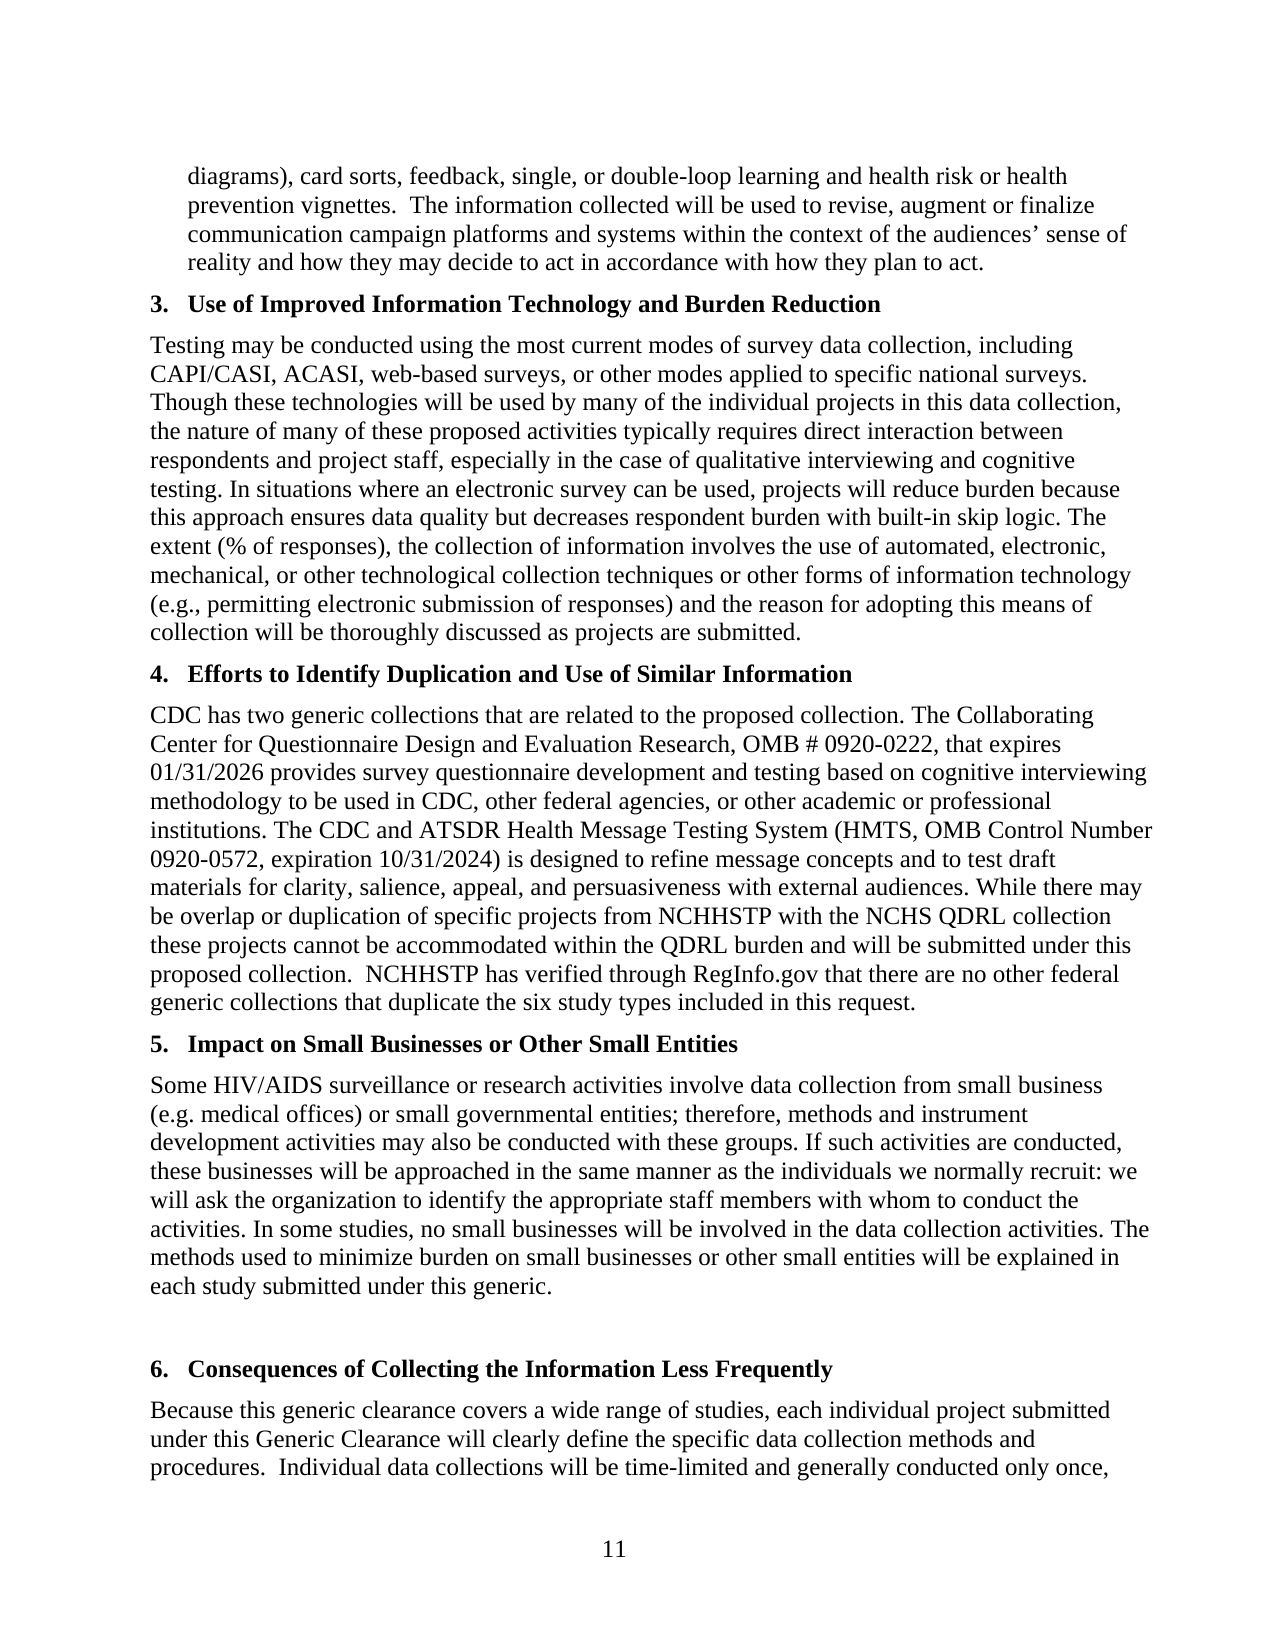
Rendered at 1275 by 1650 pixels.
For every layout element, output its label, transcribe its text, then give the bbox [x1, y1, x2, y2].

text 3. Use of Improved Information Technology and Burden Reduction [150, 289, 1153, 317]
text CDC has two generic collections that are related to the proposed collection. The Collaborating Center for Questionnaire Design and Evaluation Research, OMB # 0920-0222, that expires 01/31/2026 provides survey questionnaire development and testing based on cognitive interviewing methodology to be used in CDC, other federal agencies, or other academic or professional institutions. The CDC and ATSDR Health Message Testing System (HMTS, OMB Control Number 0920-0572, expiration 10/31/2024) is designed to refine message concepts and to test draft materials for clarity, salience, appeal, and persuasiveness with external audiences. While there may be overlap or duplication of specific projects from NCHHSTP with the NCHS QDRL collection these projects cannot be accommodated within the QDRL burden and will be submitted under this proposed collection. NCHHSTP has verified through RegInfo.gov that there are no other federal generic collections that duplicate the six study types included in this request. [150, 700, 1153, 1016]
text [187, 161, 1153, 276]
text 5. Impact on Small Businesses or Other Small Entities [150, 1029, 1153, 1057]
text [150, 1395, 1153, 1481]
text 6. Consequences of Collecting the Information Less Frequently [150, 1354, 1153, 1382]
text 4. Efforts to Identify Duplication and Use of Similar Information [150, 659, 1153, 687]
text Some HIV/AIDS surveillance or research activities involve data collection from small business (e.g. medical offices) or small governmental entities; therefore, methods and instrument development activities may also be conducted with these groups. If such activities are conducted, these businesses will be approached in the same manner as the individuals we normally recruit: we will ask the organization to identify the appropriate staff members with whom to conduct the activities. In some studies, no small businesses will be involved in the data collection activities. The methods used to minimize burden on small businesses or other small entities will be explained in each study submitted under this generic. [150, 1070, 1153, 1300]
text Testing may be conducted using the most current modes of survey data collection, including CAPI/CASI, ACASI, web-based surveys, or other modes applied to specific national surveys. Though these technologies will be used by many of the individual projects in this data collection, the nature of many of these proposed activities typically requires direct interaction between respondents and project staff, especially in the case of qualitative interviewing and cognitive testing. In situations where an electronic survey can be used, projects will reduce burden because this approach ensures data quality but decreases respondent burden with built-in skip logic. The extent (% of responses), the collection of information involves the use of automated, electronic, mechanical, or other technological collection techniques or other forms of information technology (e.g., permitting electronic submission of responses) and the reason for adopting this means of collection will be thoroughly discussed as projects are submitted. [150, 330, 1153, 646]
